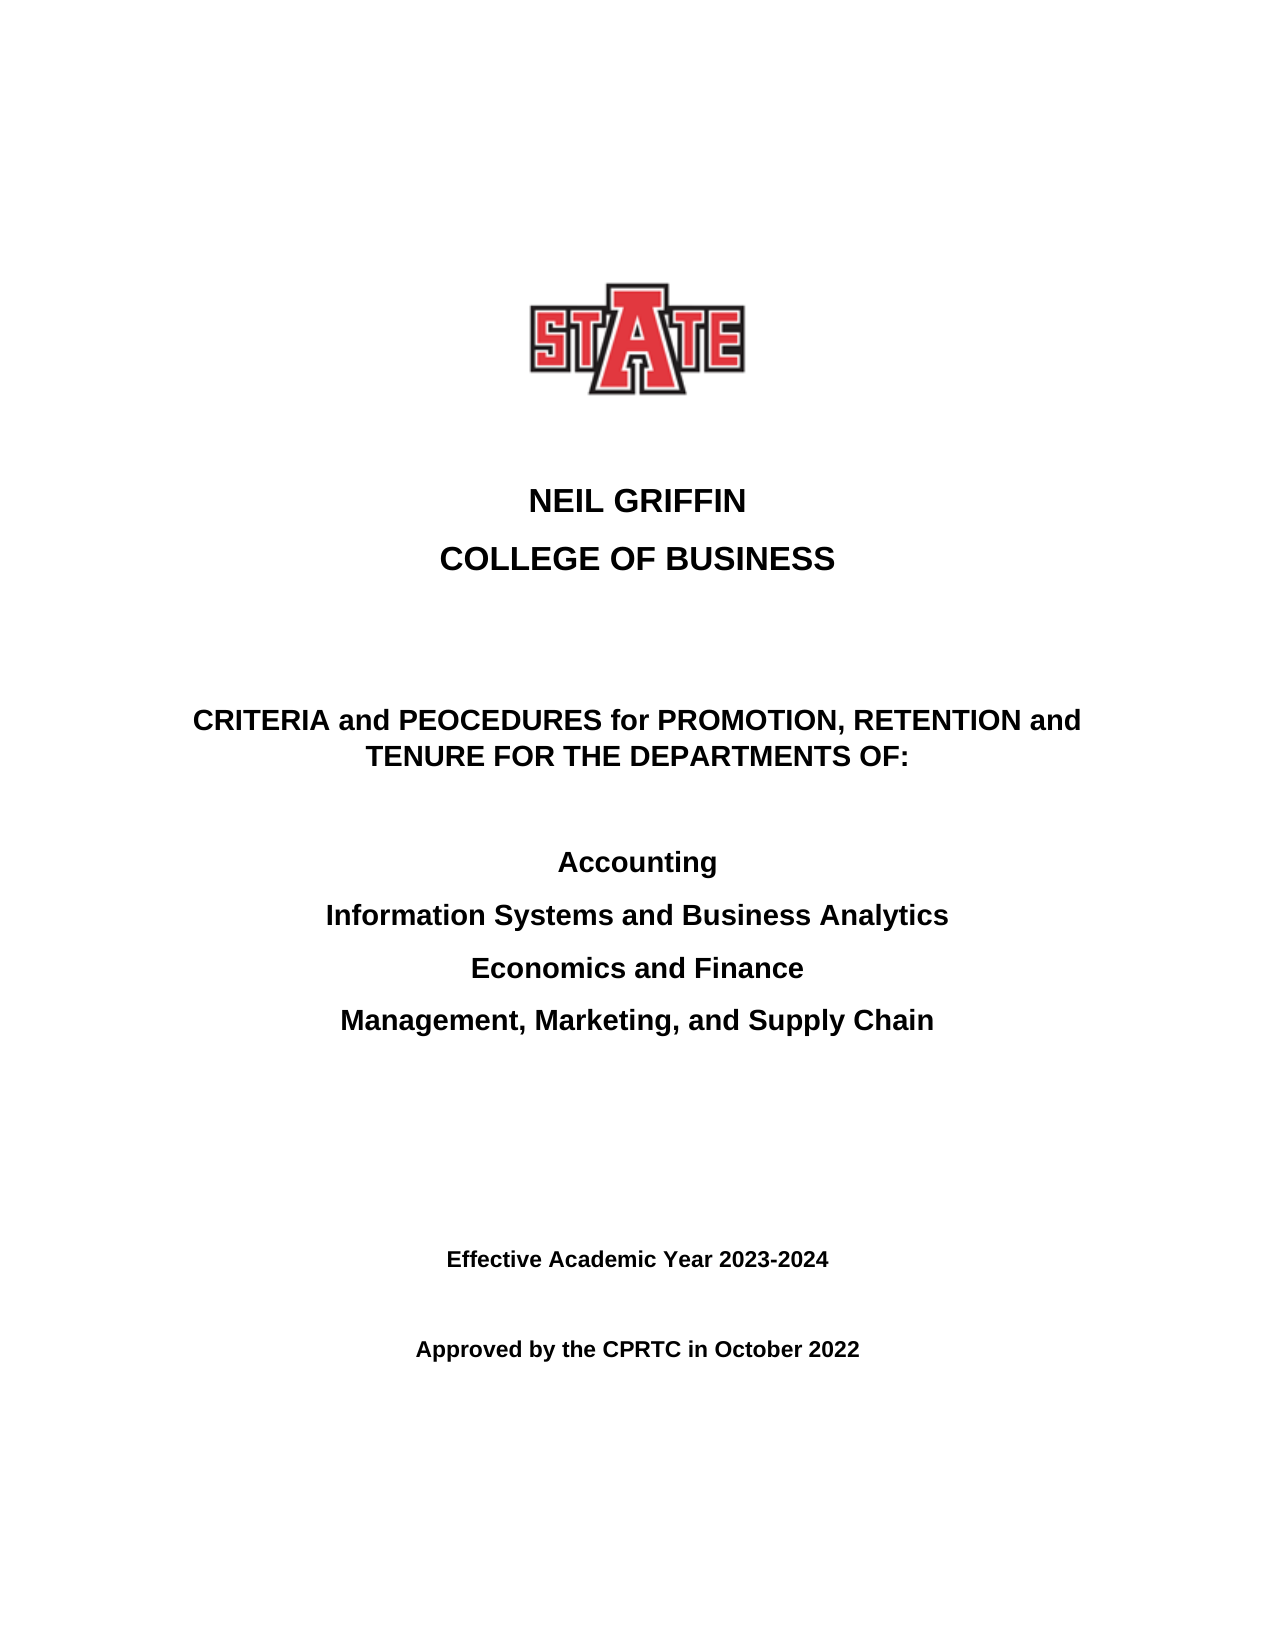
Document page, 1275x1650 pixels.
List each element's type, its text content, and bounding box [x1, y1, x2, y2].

text Management, Marketing, and Supply Chain [150, 1003, 1125, 1037]
text Economics and Finance [150, 951, 1125, 984]
text Accounting [150, 845, 1125, 878]
picture [528, 281, 747, 397]
text Approved by the CPRTC in October 2022 [150, 1336, 1125, 1363]
text COLLEGE OF BUSINESS [150, 539, 1125, 578]
text Effective Academic Year 2023-2024 [150, 1246, 1125, 1272]
text CRITERIA and PEOCEDURES for PROMOTION, RETENTION and TENURE FOR THE DEPARTMENTS OF: [150, 703, 1125, 773]
text NEIL GRIFFIN [150, 481, 1125, 520]
text Information Systems and Business Analytics [150, 898, 1125, 931]
